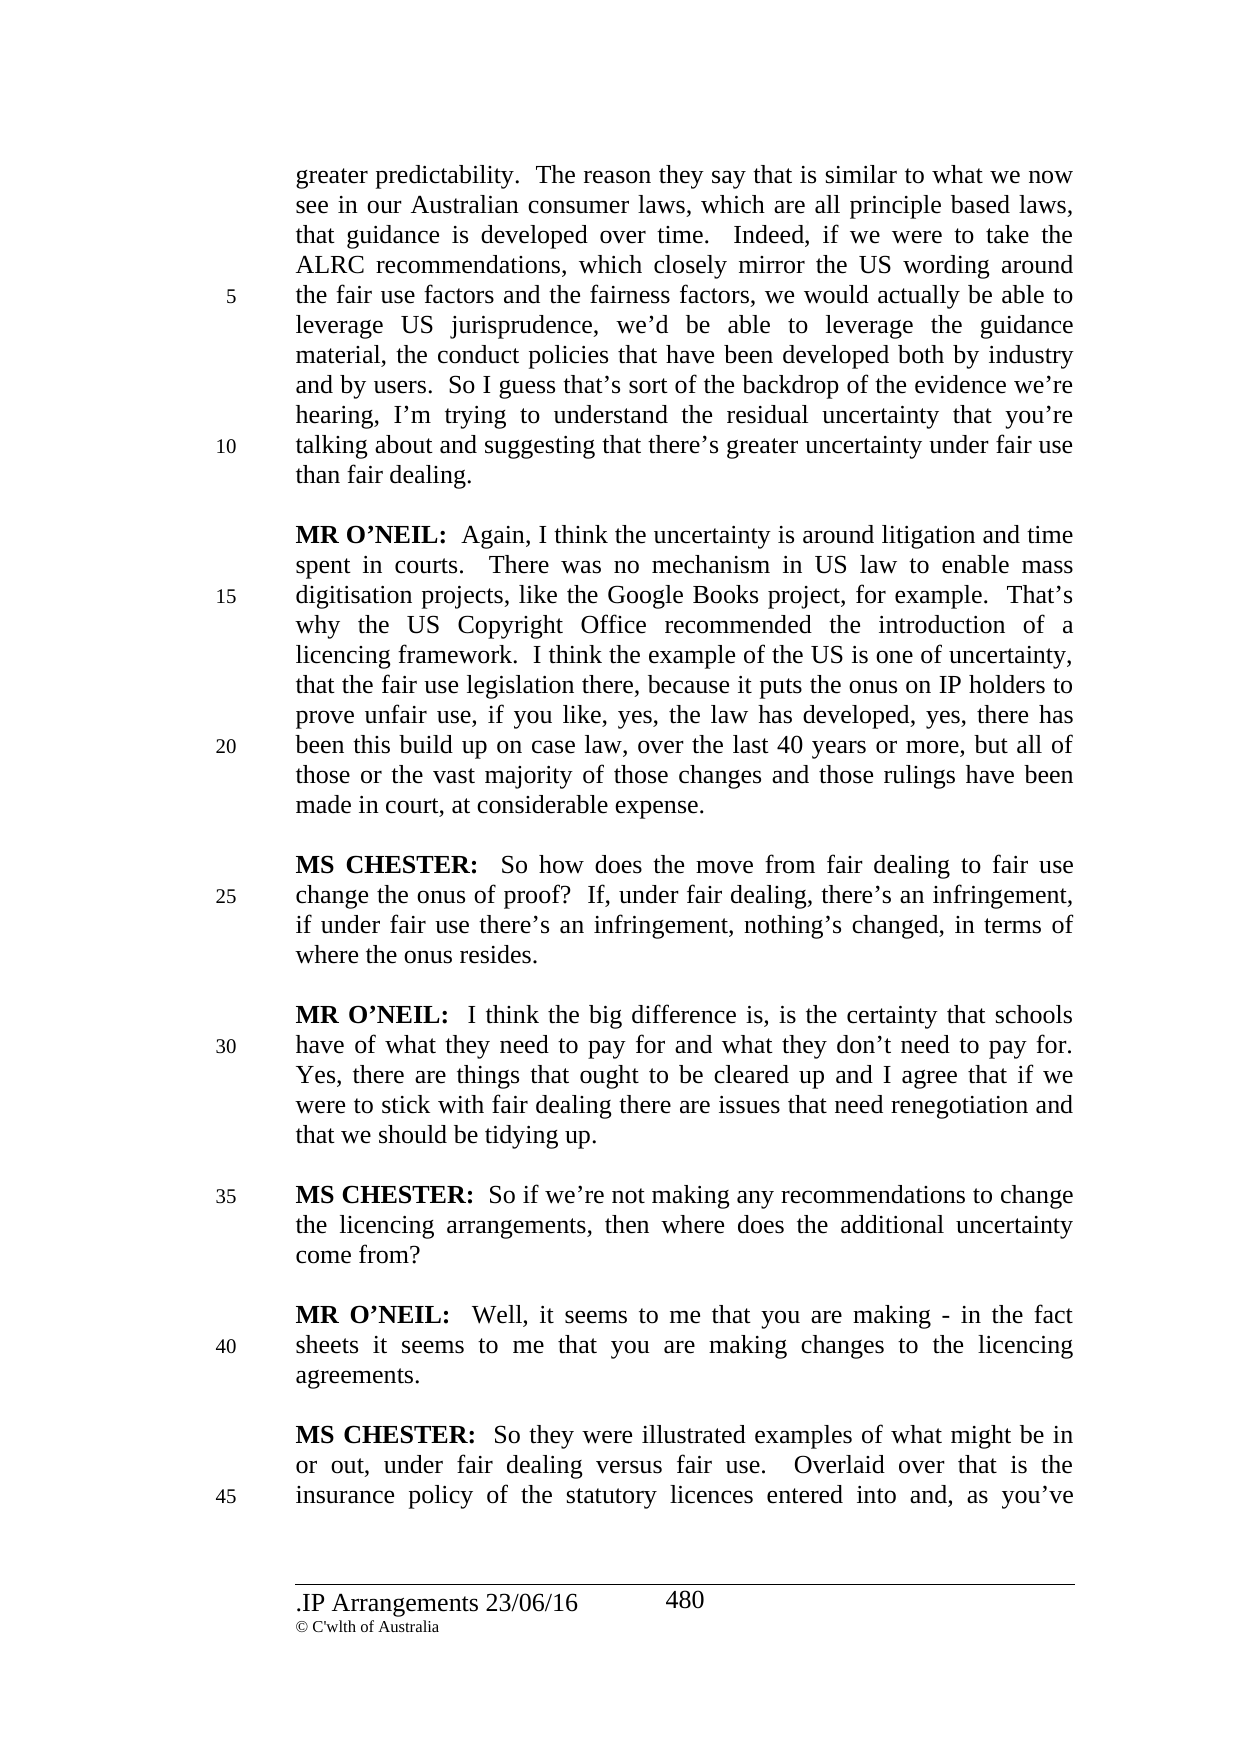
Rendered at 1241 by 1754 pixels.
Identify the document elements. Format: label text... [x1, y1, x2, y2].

text MS CHESTER: So if we’re not making any recommendations to change the licencing arrangements, then where does the additional uncertainty come from? [295, 1179, 1075, 1269]
text MR O’NEIL: Well, it seems to me that you are making - in the fact sheets it seems to me that you are making changes to the licencing agreements. [295, 1299, 1075, 1389]
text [295, 1419, 1075, 1509]
text MR O’NEIL: Again, I think the uncertainty is around litigation and time spent in courts. There was no mechanism in US law to enable mass digitisation projects, like the Google Books project, for example. That’s why the US Copyright Office recommended the introduction of a licencing framework. I think the example of the US is one of uncertainty, that the fair use legislation there, because it puts the onus on IP holders to prove unfair use, if you like, yes, the law has developed, yes, there has been this build up on case law, over the last 40 years or more, but all of those or the vast majority of those changes and those rulings have been made in court, at considerable expense. [295, 519, 1075, 819]
text MR O’NEIL: I think the big difference is, is the certainty that schools have of what they need to pay for and what they don’t need to pay for. Yes, there are things that ought to be cleared up and I agree that if we were to stick with fair dealing there are issues that need renegotiation and that we should be tidying up. [295, 999, 1075, 1149]
text MS CHESTER: So how does the move from fair dealing to fair use change the onus of proof? If, under fair dealing, there’s an infringement, if under fair use there’s an infringement, nothing’s changed, in terms of where the onus resides. [295, 849, 1075, 969]
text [295, 159, 1075, 489]
